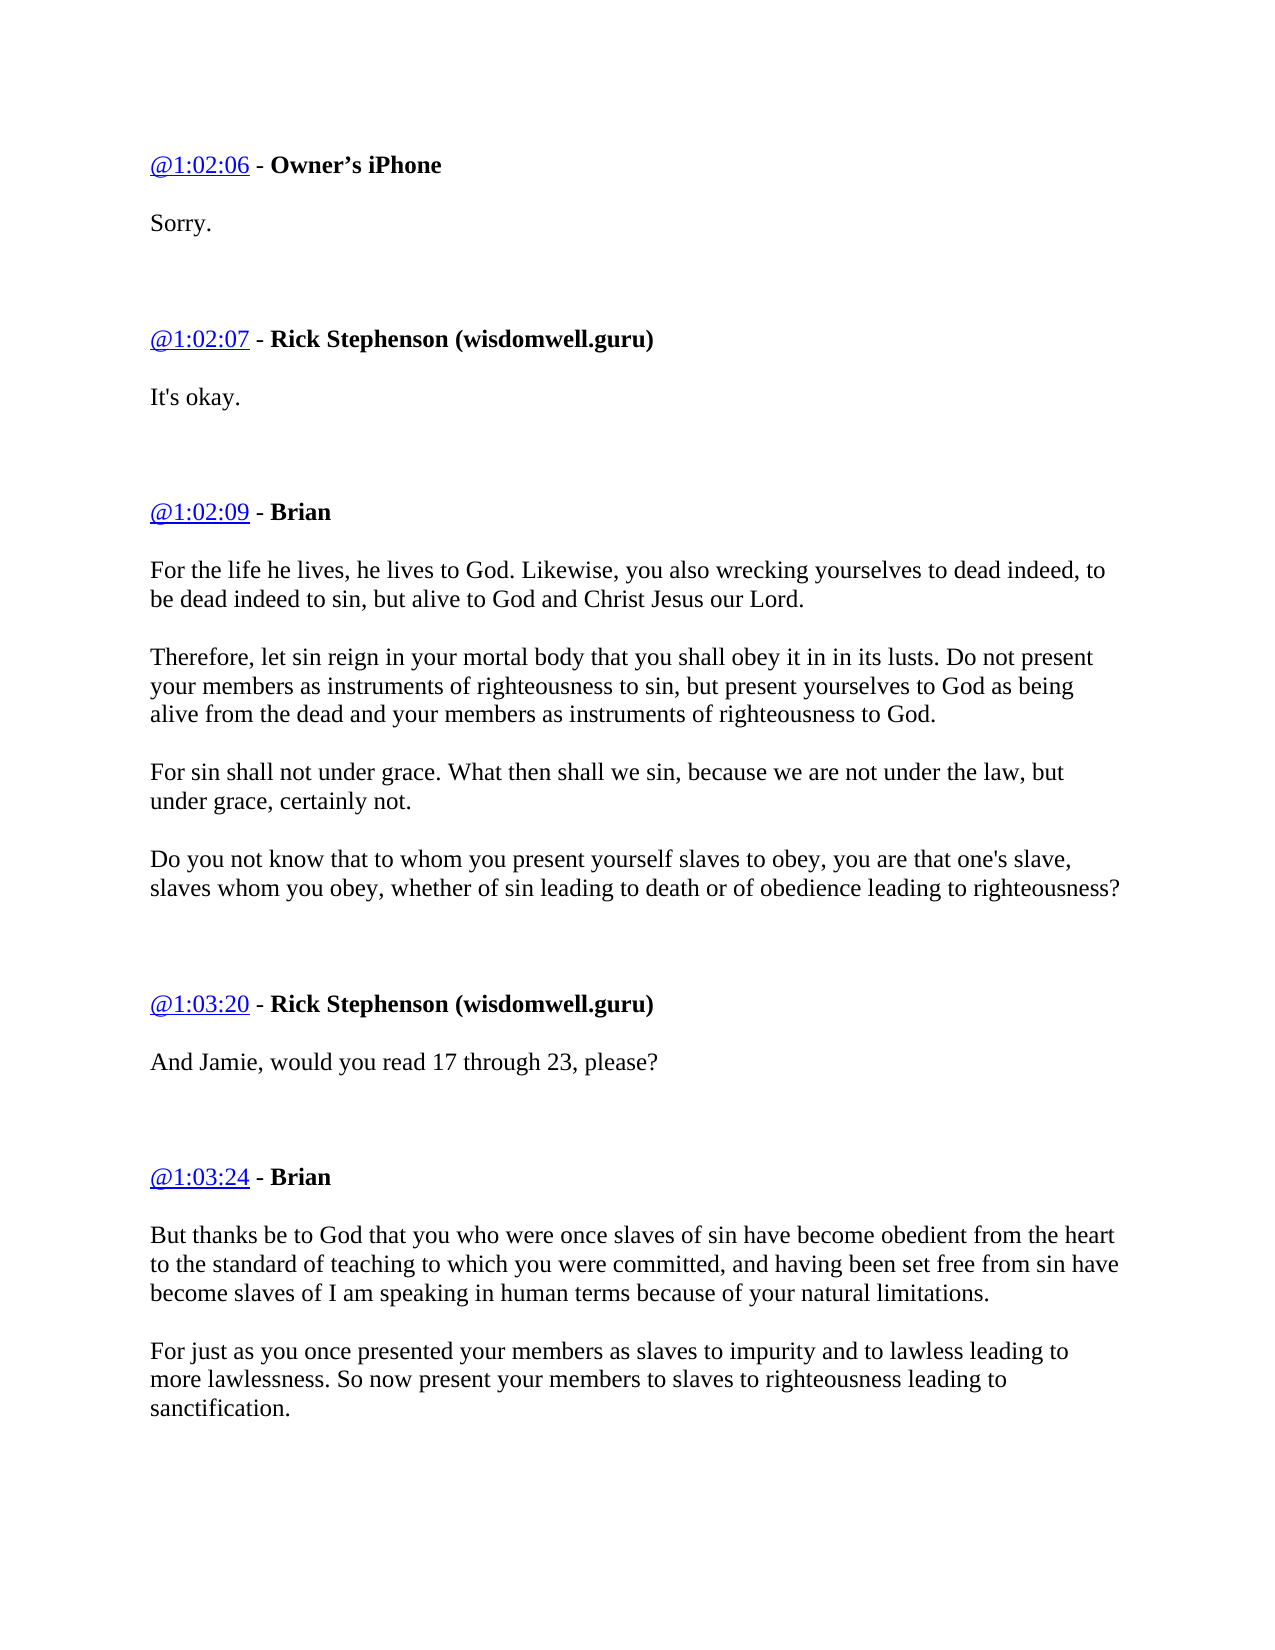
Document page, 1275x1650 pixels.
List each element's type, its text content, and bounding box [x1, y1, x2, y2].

text But thanks be to God that you who were once slaves of sin have become obedient from the heart to the standard of teaching to which you were committed, and having been set free from sin have become slaves of I am speaking in human terms because of your natural limitations. [150, 1220, 1125, 1307]
text Therefore, let sin reign in your mortal body that you shall obey it in in its lusts. Do not present your members as instruments of righteousness to sin, but present yourselves to God as being alive from the dead and your members as instruments of righteousness to God. [150, 642, 1125, 728]
text For sin shall not under grace. What then shall we sin, because we are not under the law, but under grace, certainly not. [150, 757, 1125, 815]
text @1:02:06 - Owner’s iPhone [150, 150, 1125, 179]
text Sorry. [150, 208, 1125, 237]
text @1:02:07 - Rick Stephenson (wisdomwell.guru) [150, 324, 1125, 352]
text @1:03:20 - Rick Stephenson (wisdomwell.guru) [150, 989, 1125, 1017]
text For the life he lives, he lives to God. Likewise, you also wrecking yourselves to dead indeed, to be dead indeed to sin, but alive to God and Christ Jesus our Lord. [150, 555, 1125, 613]
text It's okay. [150, 382, 1125, 410]
text And Jamie, would you read 17 through 23, please? [150, 1047, 1125, 1075]
text @1:02:09 - Brian [150, 497, 1125, 526]
text Do you not know that to whom you present yourself slaves to obey, you are that one's slave, slaves whom you obey, whether of sin leading to death or of obedience leading to righteousness? [150, 844, 1125, 902]
text @1:03:24 - Brian [150, 1162, 1125, 1191]
text For just as you once presented your members as slaves to impurity and to lawless leading to more lawlessness. So now present your members to slaves to righteousness leading to sanctification. [150, 1336, 1125, 1422]
